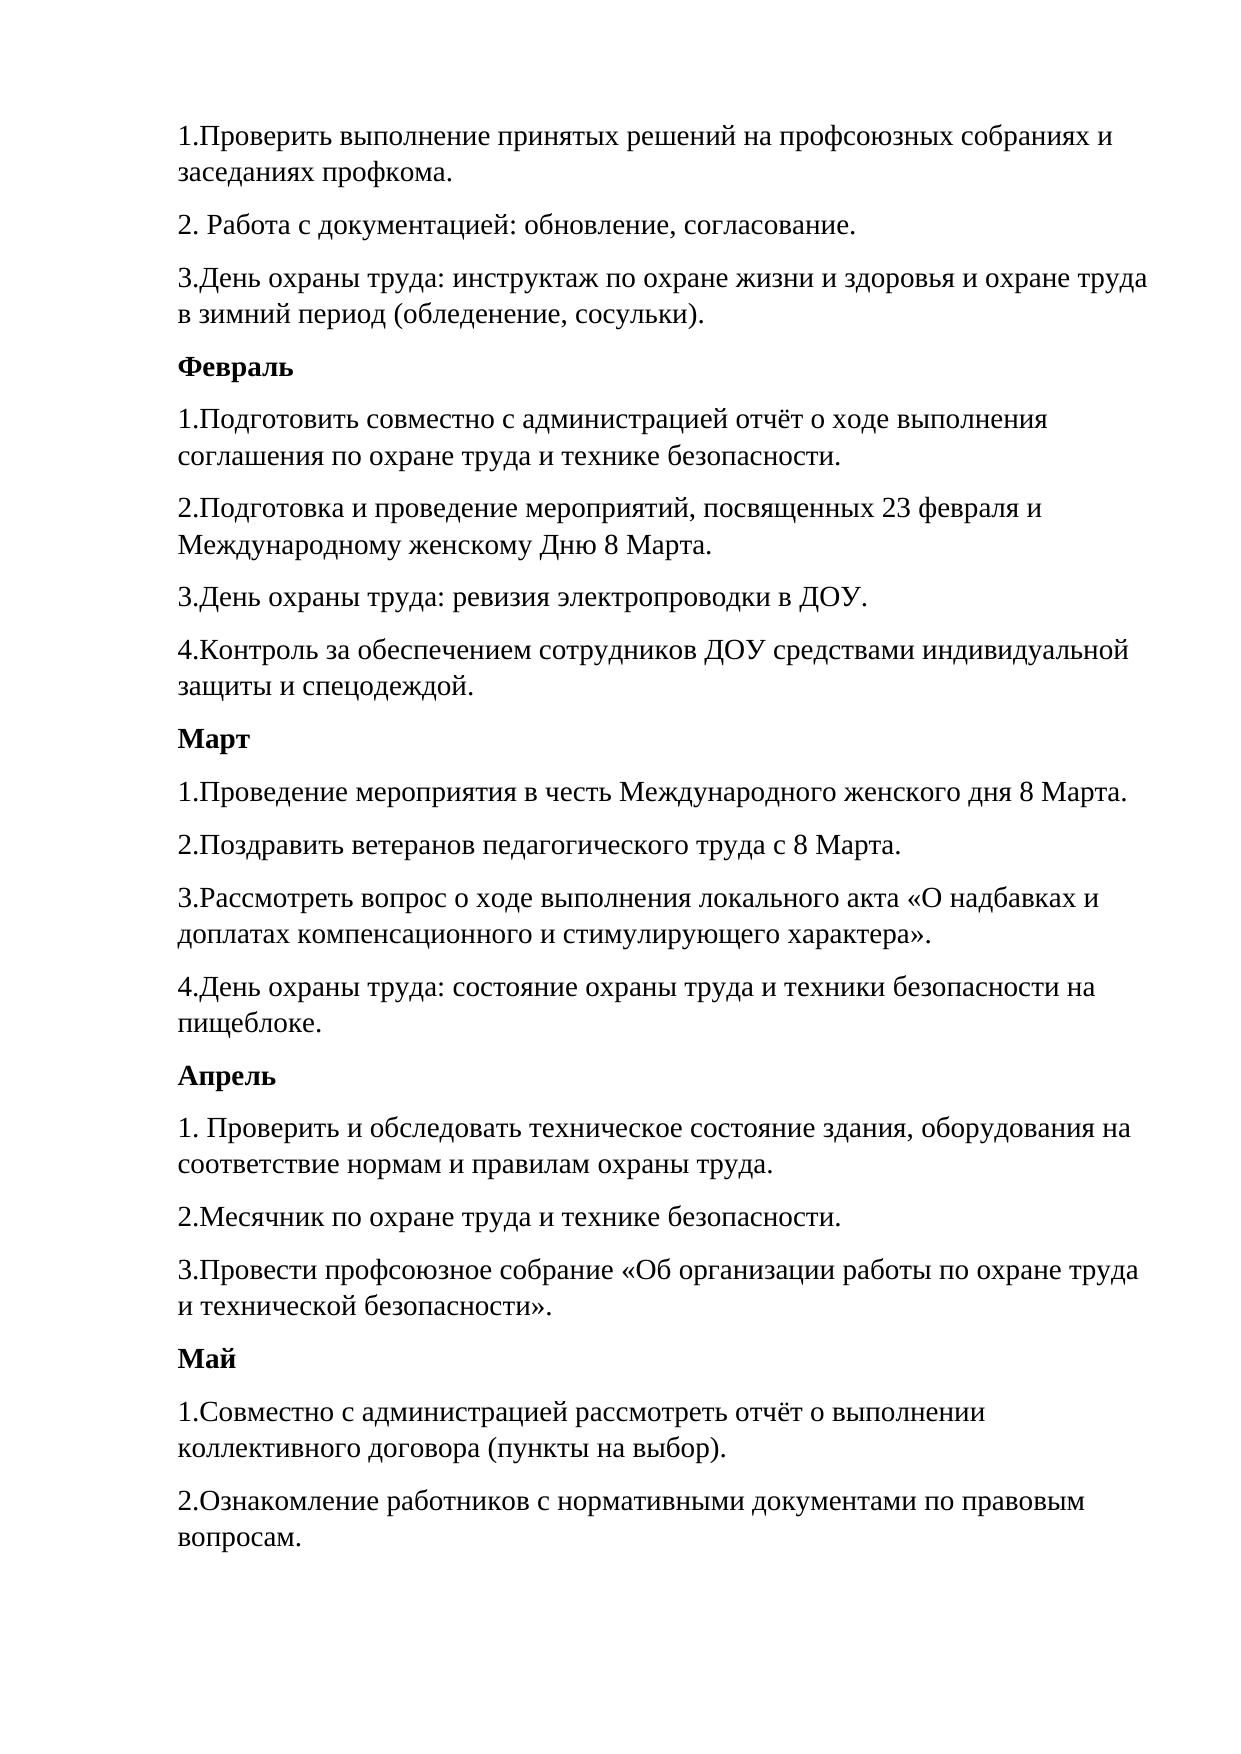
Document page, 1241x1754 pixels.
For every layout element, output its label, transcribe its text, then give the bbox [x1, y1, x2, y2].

text 2.Подготовка и проведение мероприятий, посвященных 23 февраля и Международному женскому Дню 8 Марта. [177, 491, 1152, 560]
text Февраль [177, 349, 1152, 382]
text Март [177, 721, 1152, 755]
text Апрель [177, 1058, 1152, 1091]
text 2.Ознакомление работников с нормативными документами по правовым вопросам. [177, 1483, 1152, 1553]
text 3.День охраны труда: ревизия электропроводки в ДОУ. [177, 579, 1152, 613]
text 4.Контроль за обеспечением сотрудников ДОУ средствами индивидуальной защиты и спецодеждой. [177, 632, 1152, 702]
text 3.Провести профсоюзное собрание «Об организации работы по охране труда и технической безопасности». [177, 1252, 1152, 1322]
text 1.Проведение мероприятия в честь Международного женского дня 8 Марта. [177, 774, 1152, 808]
text 1. Проверить и обследовать техническое состояние здания, оборудования на соответствие нормам и правилам охраны труда. [177, 1111, 1152, 1180]
text 1.Проверить выполнение принятых решений на профсоюзных собраниях и заседаниях профкома. [177, 118, 1152, 188]
text 2.Поздравить ветеранов педагогического труда с 8 Марта. [177, 827, 1152, 861]
text 1.Подготовить совместно с администрацией отчёт о ходе выполнения соглашения по охране труда и технике безопасности. [177, 402, 1152, 471]
text Май [177, 1341, 1152, 1375]
text 4.День охраны труда: состояние охраны труда и техники безопасности на пищеблоке. [177, 969, 1152, 1038]
text 3.День охраны труда: инструктаж по охране жизни и здоровья и охране труда в зимний период (обледенение, сосульки). [177, 260, 1152, 329]
text 1.Совместно с администрацией рассмотреть отчёт о выполнении коллективного договора (пункты на выбор). [177, 1394, 1152, 1464]
text 3.Рассмотреть вопрос о ходе выполнения локального акта «О надбавках и доплатах компенсационного и стимулирующего характера». [177, 880, 1152, 949]
text 2. Работа с документацией: обновление, согласование. [177, 207, 1152, 241]
text 2.Месячник по охране труда и технике безопасности. [177, 1199, 1152, 1233]
